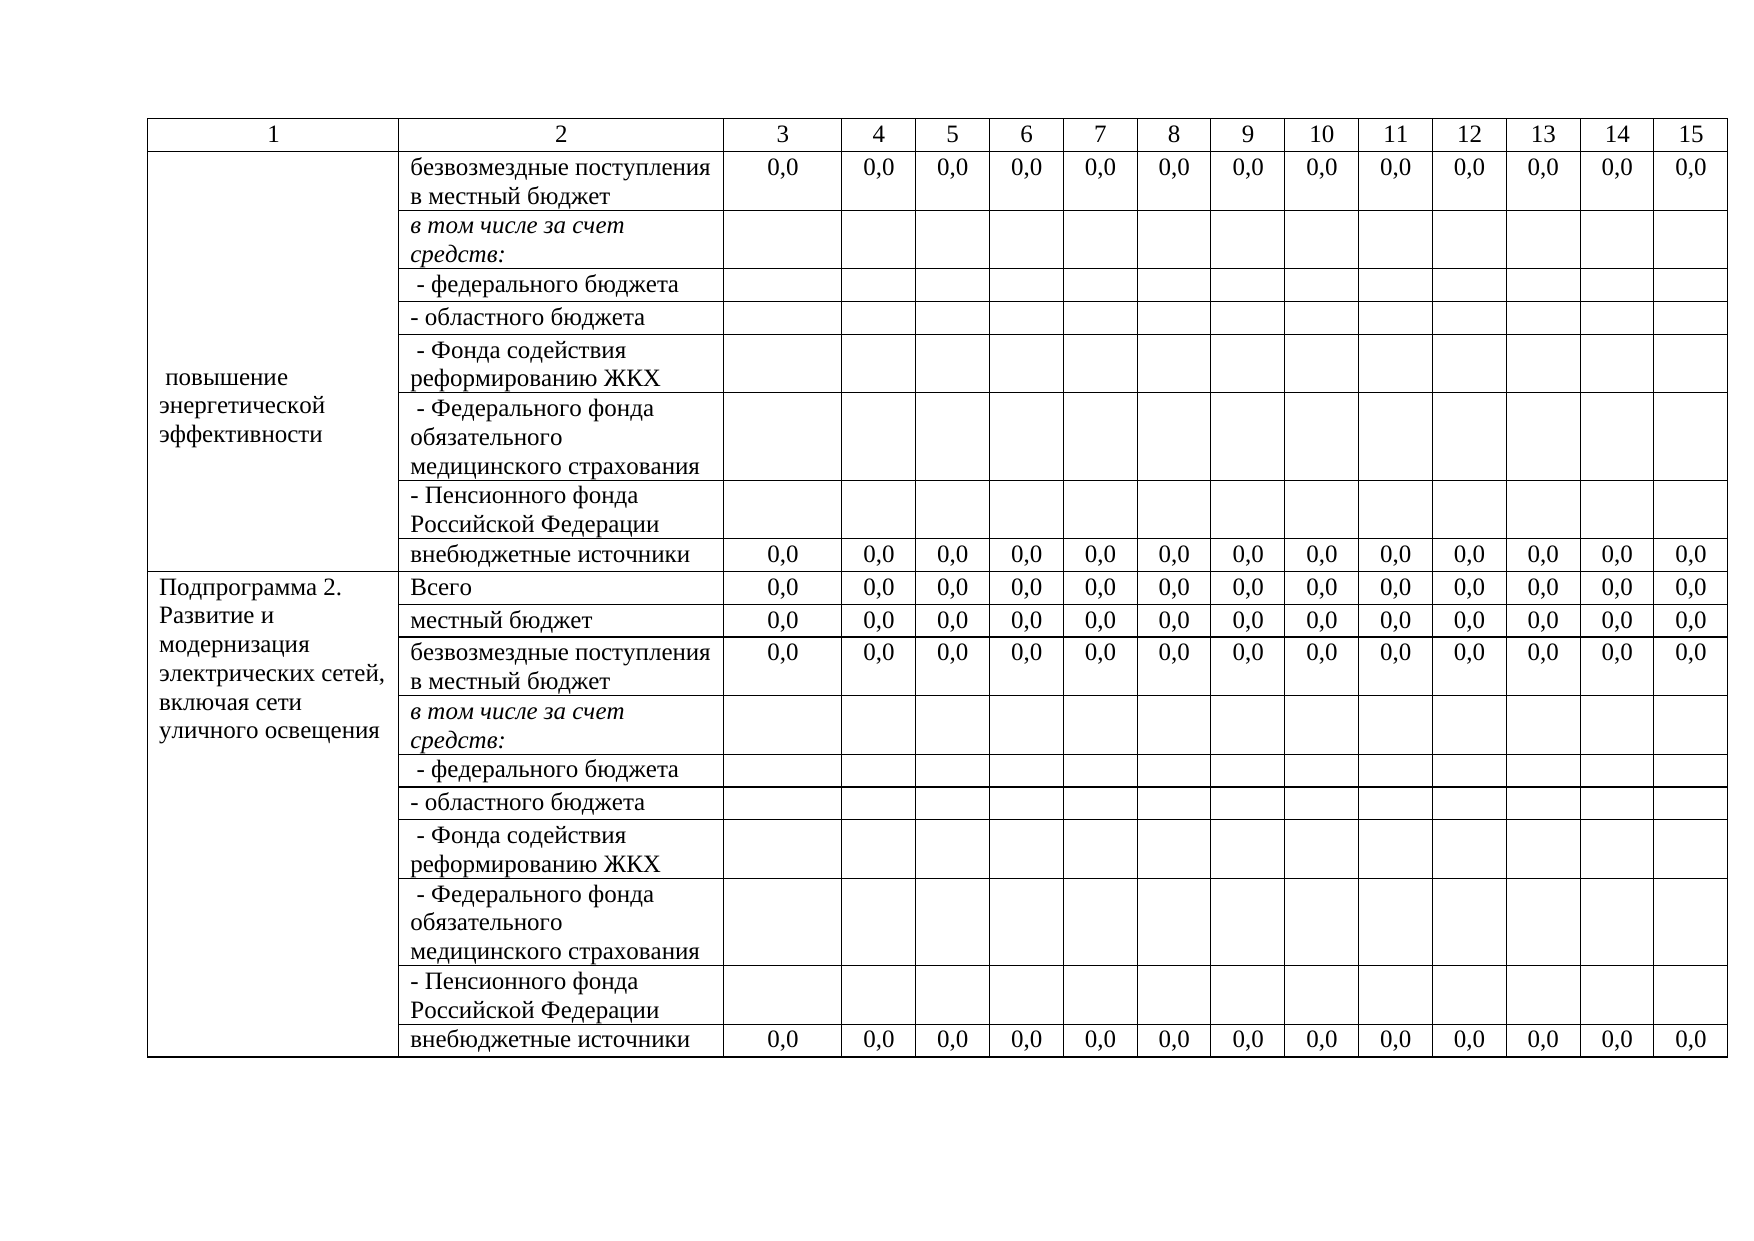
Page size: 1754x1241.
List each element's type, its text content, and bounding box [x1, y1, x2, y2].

table_cell [1359, 820, 1432, 878]
table_cell 0,0 [1433, 572, 1506, 604]
table_cell [1359, 211, 1432, 268]
table_cell [1138, 269, 1210, 301]
table_cell внебюджетные источники [399, 539, 723, 571]
table_cell [842, 755, 915, 786]
table_cell 0,0 [1138, 638, 1210, 695]
table_cell [1581, 393, 1653, 479]
table_cell 0,0 [990, 152, 1063, 209]
table_cell [1138, 302, 1210, 334]
table_cell [1654, 879, 1727, 965]
table_cell - Фонда содействия реформированию ЖКХ [399, 335, 723, 392]
table_header 2 [399, 119, 723, 151]
table_cell [724, 879, 841, 965]
table_cell [1138, 966, 1210, 1023]
table_cell [1433, 879, 1506, 965]
table_cell [916, 788, 989, 819]
table_header 7 [1064, 119, 1137, 151]
table_cell [1433, 820, 1506, 878]
table_cell [1507, 211, 1580, 268]
table_cell [724, 966, 841, 1023]
table_cell [990, 393, 1063, 479]
table_cell [842, 269, 915, 301]
table_cell [1433, 966, 1506, 1023]
table_cell 0,0 [1064, 638, 1137, 695]
table_cell 0,0 [916, 152, 989, 209]
table_cell [1433, 302, 1506, 334]
table_cell [724, 696, 841, 753]
table_cell [1285, 696, 1358, 753]
table_cell [1507, 481, 1580, 538]
table_cell 0,0 [1359, 539, 1432, 571]
table_cell 0,0 [1581, 638, 1653, 695]
table_cell 0,0 [1359, 572, 1432, 604]
table_cell [1211, 393, 1284, 479]
table_cell [1654, 269, 1727, 301]
table_cell 0,0 [724, 572, 841, 604]
table_cell [842, 966, 915, 1023]
table_cell [1064, 335, 1137, 392]
table_cell [1064, 302, 1137, 334]
table_cell 0,0 [724, 638, 841, 695]
table_cell - областного бюджета [399, 788, 723, 819]
table_cell [1064, 393, 1137, 479]
table_cell 0,0 [1211, 638, 1284, 695]
table_cell [724, 393, 841, 479]
table_cell 0,0 [1211, 539, 1284, 571]
table_cell 0,0 [1138, 605, 1210, 636]
table_cell [842, 481, 915, 538]
table_cell [842, 393, 915, 479]
table_cell 0,0 [1285, 605, 1358, 636]
table_cell [1211, 302, 1284, 334]
table_cell [1507, 966, 1580, 1023]
table_cell 0,0 [842, 1025, 915, 1056]
table_cell [1507, 335, 1580, 392]
table_cell [1211, 335, 1284, 392]
table_cell 0,0 [724, 539, 841, 571]
table_cell 0,0 [990, 605, 1063, 636]
table_cell [1138, 481, 1210, 538]
table_cell [1285, 788, 1358, 819]
table_cell [990, 302, 1063, 334]
table_cell [1285, 481, 1358, 538]
table_cell 0,0 [1507, 572, 1580, 604]
table_cell [990, 788, 1063, 819]
table_cell в том числе за счет средств: [399, 696, 723, 753]
table_cell [724, 302, 841, 334]
table_cell [1654, 335, 1727, 392]
table_cell 0,0 [1138, 539, 1210, 571]
table_cell [990, 696, 1063, 753]
table_cell в том числе за счет средств: [399, 211, 723, 268]
table_cell [1581, 788, 1653, 819]
table_cell [1138, 788, 1210, 819]
table_header 8 [1138, 119, 1210, 151]
table_cell [916, 269, 989, 301]
table_header 6 [990, 119, 1063, 151]
table_cell [1654, 696, 1727, 753]
table_cell [842, 879, 915, 965]
table_cell 0,0 [1138, 1025, 1210, 1056]
table_cell [1285, 755, 1358, 786]
table_cell [1285, 966, 1358, 1023]
table_cell [1285, 335, 1358, 392]
table_cell 0,0 [1138, 152, 1210, 209]
table_cell 0,0 [1433, 605, 1506, 636]
table_cell [1433, 696, 1506, 753]
table_cell безвозмездные поступления в местный бюджет [399, 152, 723, 209]
table_cell [1138, 211, 1210, 268]
table_cell 0,0 [1581, 1025, 1653, 1056]
table_cell [1138, 820, 1210, 878]
table_cell 0,0 [916, 572, 989, 604]
table_header 14 [1581, 119, 1653, 151]
table_cell [1138, 696, 1210, 753]
table_cell [1507, 788, 1580, 819]
table_cell 0,0 [1285, 152, 1358, 209]
table_cell [916, 966, 989, 1023]
table_cell 0,0 [724, 1025, 841, 1056]
table_cell [1064, 879, 1137, 965]
table_cell [842, 820, 915, 878]
table_cell [1359, 335, 1432, 392]
table_cell 0,0 [1654, 572, 1727, 604]
table_cell Подпрограмма 2. Развитие и модернизация электрических сетей, включая сети уличного освещения [148, 572, 398, 1056]
table_header 12 [1433, 119, 1506, 151]
table_cell 0,0 [1359, 638, 1432, 695]
table_cell - Пенсионного фонда Российской Федерации [399, 966, 723, 1023]
table_cell 0,0 [1211, 152, 1284, 209]
table_cell 0,0 [1285, 638, 1358, 695]
table_cell [1285, 879, 1358, 965]
table_cell [1138, 335, 1210, 392]
table_cell 0,0 [1064, 605, 1137, 636]
table_cell [1211, 966, 1284, 1023]
table_cell внебюджетные источники [399, 1025, 723, 1056]
table_cell 0,0 [990, 572, 1063, 604]
table_cell 0,0 [1359, 152, 1432, 209]
table_cell [1211, 879, 1284, 965]
table_cell [1064, 481, 1137, 538]
table_header 15 [1654, 119, 1727, 151]
table_cell [990, 966, 1063, 1023]
table_cell [1211, 788, 1284, 819]
table_cell [916, 393, 989, 479]
table_cell [1654, 393, 1727, 479]
table_cell [1285, 820, 1358, 878]
table_cell [1064, 966, 1137, 1023]
table_cell [1359, 696, 1432, 753]
table_cell [1064, 211, 1137, 268]
table_cell [1433, 335, 1506, 392]
table_cell [1285, 211, 1358, 268]
table_cell [1654, 820, 1727, 878]
table_cell [842, 302, 915, 334]
table_cell [916, 211, 989, 268]
table_cell [1581, 335, 1653, 392]
table_cell [1433, 269, 1506, 301]
table_cell [1433, 755, 1506, 786]
table_cell [1581, 211, 1653, 268]
table_cell местный бюджет [399, 605, 723, 636]
table_cell [1581, 755, 1653, 786]
table_cell [1581, 269, 1653, 301]
table_cell 0,0 [842, 572, 915, 604]
table_cell 0,0 [916, 605, 989, 636]
table_cell 0,0 [1654, 638, 1727, 695]
table_cell [916, 335, 989, 392]
table_cell 0,0 [842, 539, 915, 571]
table_cell 0,0 [1433, 638, 1506, 695]
table_cell [990, 211, 1063, 268]
table_cell [842, 211, 915, 268]
table_cell 0,0 [1654, 539, 1727, 571]
table_cell 0,0 [990, 1025, 1063, 1056]
table_cell [1507, 879, 1580, 965]
table_cell [1064, 820, 1137, 878]
table_header 10 [1285, 119, 1358, 151]
table_cell [1507, 820, 1580, 878]
table_cell [990, 755, 1063, 786]
table_header 13 [1507, 119, 1580, 151]
table_cell [1211, 269, 1284, 301]
table_header 4 [842, 119, 915, 151]
table_cell 0,0 [916, 1025, 989, 1056]
table_cell - федерального бюджета [399, 269, 723, 301]
table_cell [1581, 966, 1653, 1023]
table_cell [842, 788, 915, 819]
table_cell 0,0 [916, 539, 989, 571]
table_cell [1507, 755, 1580, 786]
table_cell [1211, 820, 1284, 878]
table_cell 0,0 [1581, 605, 1653, 636]
table_cell 0,0 [724, 152, 841, 209]
table_cell [990, 481, 1063, 538]
table_cell [916, 481, 989, 538]
table_cell - федерального бюджета [399, 755, 723, 786]
table_cell [1211, 481, 1284, 538]
table_cell [1507, 393, 1580, 479]
table_cell 0,0 [1507, 605, 1580, 636]
table_cell 0,0 [1654, 605, 1727, 636]
table_cell 0,0 [1581, 152, 1653, 209]
table_cell - Фонда содействия реформированию ЖКХ [399, 820, 723, 878]
table_cell 0,0 [1211, 605, 1284, 636]
table_cell 0,0 [1064, 152, 1137, 209]
table_cell [842, 335, 915, 392]
table_cell [1654, 211, 1727, 268]
table_cell [916, 879, 989, 965]
table_cell 0,0 [990, 539, 1063, 571]
table_cell [1359, 755, 1432, 786]
table_cell 0,0 [1654, 1025, 1727, 1056]
table_cell [1359, 966, 1432, 1023]
table_cell 0,0 [990, 638, 1063, 695]
table_cell - областного бюджета [399, 302, 723, 334]
table_header 3 [724, 119, 841, 151]
table_cell 0,0 [1507, 152, 1580, 209]
table_cell [990, 879, 1063, 965]
table_cell 0,0 [1581, 572, 1653, 604]
table_cell [1359, 302, 1432, 334]
table_cell [990, 335, 1063, 392]
table_cell [916, 755, 989, 786]
table_cell 0,0 [1211, 1025, 1284, 1056]
table_cell [1138, 393, 1210, 479]
table_cell [916, 696, 989, 753]
table_cell 0,0 [916, 638, 989, 695]
table_cell [724, 755, 841, 786]
table_header 11 [1359, 119, 1432, 151]
table_cell [1654, 788, 1727, 819]
table_cell [1211, 755, 1284, 786]
table_cell [1285, 302, 1358, 334]
table_cell [1211, 211, 1284, 268]
table_cell 0,0 [1285, 572, 1358, 604]
table_cell [1581, 696, 1653, 753]
table_cell [1581, 820, 1653, 878]
table_cell [1581, 302, 1653, 334]
table_cell 0,0 [1064, 1025, 1137, 1056]
table_cell 0,0 [1654, 152, 1727, 209]
table_cell [1654, 966, 1727, 1023]
table_cell 0,0 [1285, 539, 1358, 571]
table_cell [1581, 879, 1653, 965]
table_cell 0,0 [1581, 539, 1653, 571]
table_cell [990, 269, 1063, 301]
table_cell 0,0 [1138, 572, 1210, 604]
table_cell 0,0 [1433, 539, 1506, 571]
table_cell 0,0 [724, 605, 841, 636]
table_cell [1359, 788, 1432, 819]
table_cell [1433, 788, 1506, 819]
table_cell 0,0 [1064, 572, 1137, 604]
table_cell [724, 820, 841, 878]
table_cell [724, 269, 841, 301]
table_header 1 [148, 119, 398, 151]
table_cell [1507, 302, 1580, 334]
table_cell [724, 788, 841, 819]
table_header 5 [916, 119, 989, 151]
table_cell [1064, 269, 1137, 301]
table_cell 0,0 [1507, 1025, 1580, 1056]
table_cell 0,0 [842, 605, 915, 636]
table_cell [1581, 481, 1653, 538]
table_cell [724, 481, 841, 538]
table_cell [1507, 696, 1580, 753]
table_cell - Федерального фонда обязательного медицинского страхования [399, 393, 723, 479]
table_cell [1359, 393, 1432, 479]
table_cell - Пенсионного фонда Российской Федерации [399, 481, 723, 538]
table_cell [916, 302, 989, 334]
table_cell [990, 820, 1063, 878]
table_cell 0,0 [1507, 539, 1580, 571]
table_cell [1064, 788, 1137, 819]
table_cell 0,0 [842, 152, 915, 209]
table_cell [724, 211, 841, 268]
table_cell [1433, 481, 1506, 538]
table_cell [1433, 393, 1506, 479]
table_cell [1433, 211, 1506, 268]
table_cell 0,0 [1359, 605, 1432, 636]
table_cell 0,0 [1285, 1025, 1358, 1056]
table_cell [1507, 269, 1580, 301]
table_cell Всего [399, 572, 723, 604]
table_cell - Федерального фонда обязательного медицинского страхования [399, 879, 723, 965]
table_cell [1138, 755, 1210, 786]
table_header 9 [1211, 119, 1284, 151]
table_cell 0,0 [1359, 1025, 1432, 1056]
table_cell 0,0 [842, 638, 915, 695]
table_cell 0,0 [1507, 638, 1580, 695]
table_cell [1359, 481, 1432, 538]
table_cell [1359, 879, 1432, 965]
table_cell [1138, 879, 1210, 965]
table_cell [916, 820, 989, 878]
table_cell [1654, 481, 1727, 538]
table_cell безвозмездные поступления в местный бюджет [399, 638, 723, 695]
table_cell 0,0 [1211, 572, 1284, 604]
table_cell [842, 696, 915, 753]
table_cell [1359, 269, 1432, 301]
table_cell [1654, 302, 1727, 334]
table_cell [1285, 269, 1358, 301]
table_cell [1211, 696, 1284, 753]
table_cell [1654, 755, 1727, 786]
table_cell [1064, 696, 1137, 753]
table_cell 0,0 [1064, 539, 1137, 571]
table_cell [1285, 393, 1358, 479]
table_cell [724, 335, 841, 392]
table_cell 0,0 [1433, 152, 1506, 209]
table_cell 0,0 [1433, 1025, 1506, 1056]
table_cell [1064, 755, 1137, 786]
